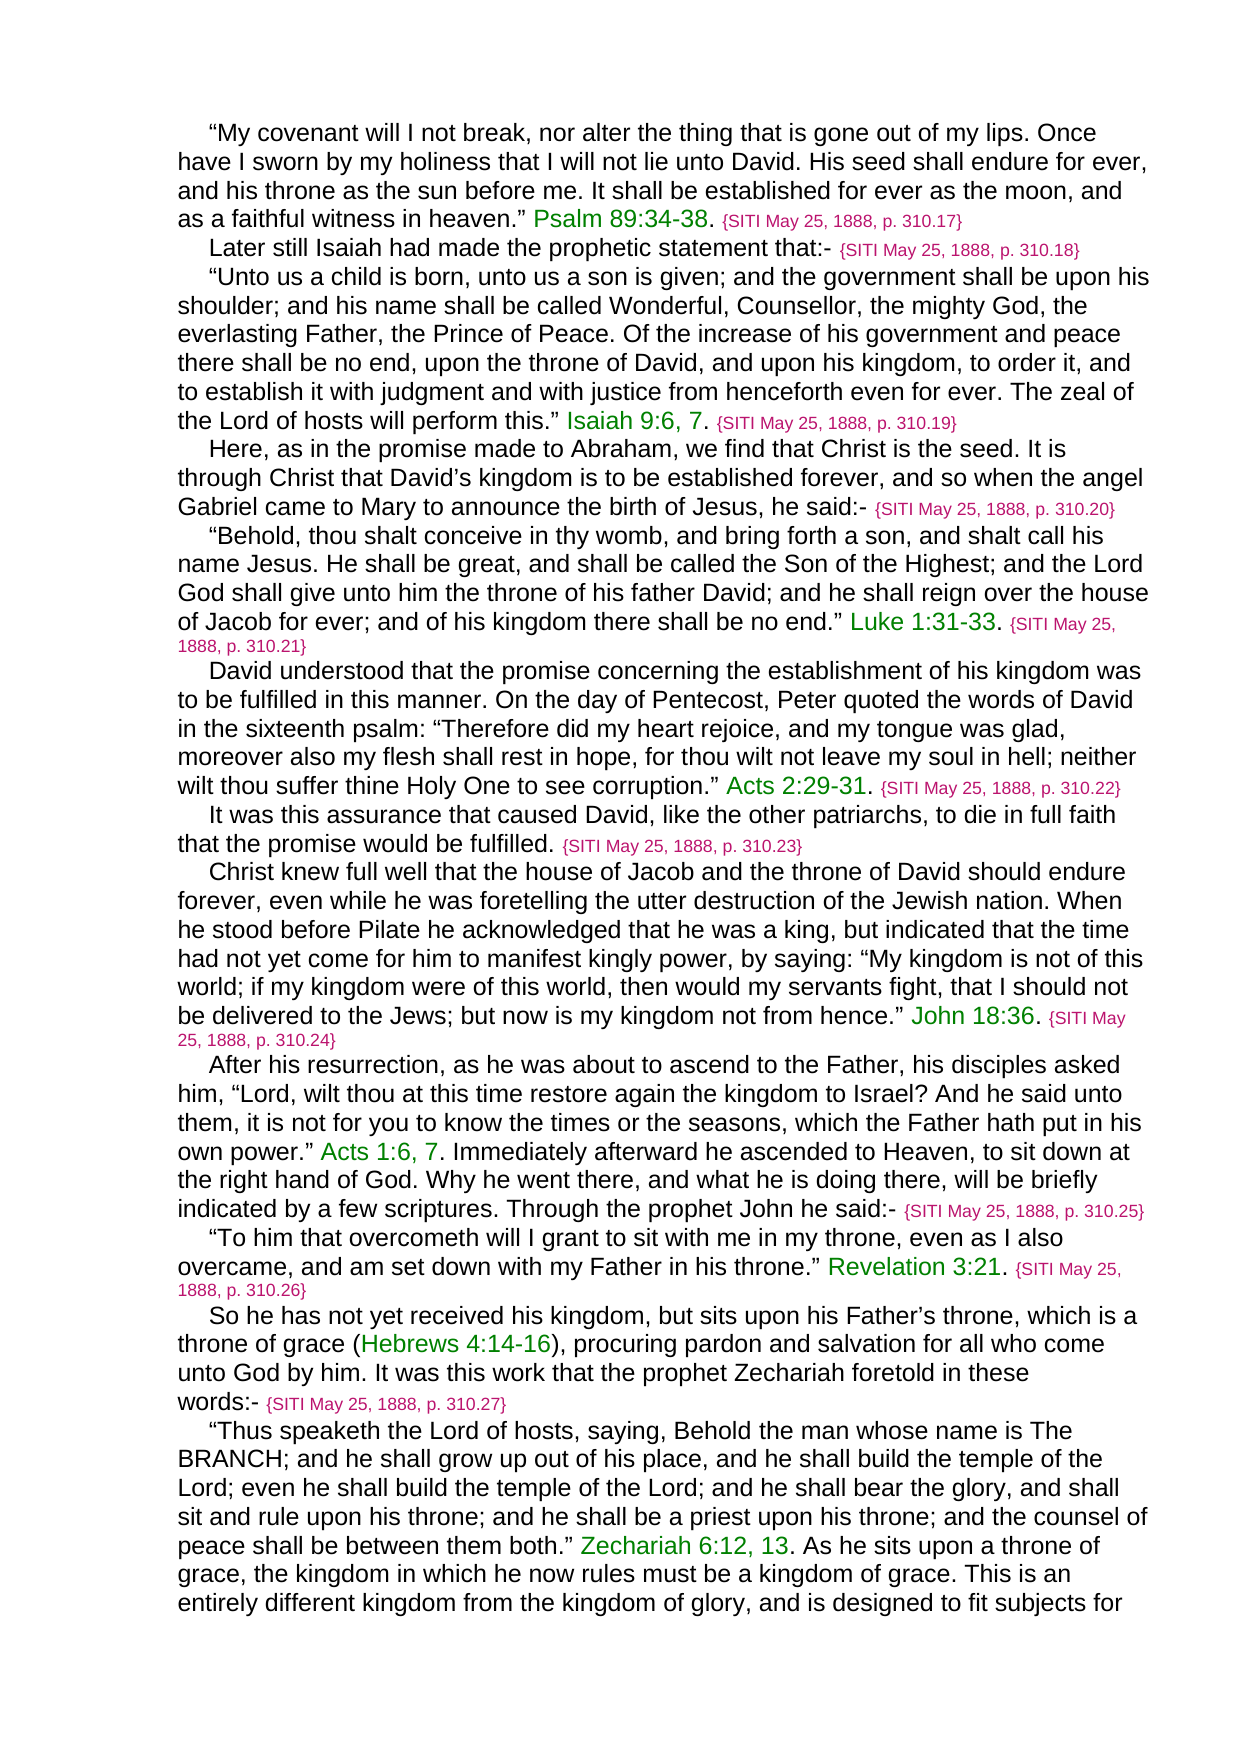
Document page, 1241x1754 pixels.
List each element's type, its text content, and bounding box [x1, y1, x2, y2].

text Here, as in the promise made to Abraham, we find that Christ is the seed. It is through Christ that David’s kingdom is to be established forever, and so when the angel Gabriel came to Mary to announce the birth of Jesus, he said:- {SITI May 25, 1888, p. 310.20} [177, 434, 1152, 521]
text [177, 1416, 1152, 1617]
text Later still Isaiah had made the prophetic statement that:- {SITI May 25, 1888, p. 310.18} [177, 233, 1152, 262]
text “Behold, thou shalt conceive in thy womb, and bring forth a son, and shalt call his name Jesus. He shall be great, and shall be called the Son of the Highest; and the Lord God shall give unto him the throne of his father David; and he shall reign over the house of Jacob for ever; and of his kingdom there shall be no end.” Luke 1:31-33. {SITI May 25, 1888, p. 310.21} [177, 521, 1152, 656]
text It was this assurance that caused David, like the other patriarchs, to die in full faith that the promise would be fulfilled. {SITI May 25, 1888, p. 310.23} [177, 800, 1152, 857]
text Christ knew full well that the house of Jacob and the throne of David should endure forever, even while he was foretelling the utter destruction of the Jewish nation. When he stood before Pilate he acknowledged that he was a king, but indicated that the time had not yet come for him to manifest kingly power, by saying: “My kingdom is not of this world; if my kingdom were of this world, then would my servants fight, that I should not be delivered to the Jews; but now is my kingdom not from hence.” John 18:36. {SITI May 25, 1888, p. 310.24} [177, 857, 1152, 1050]
text “To him that overcometh will I grant to sit with me in my throne, even as I also overcame, and am set down with my Father in his throne.” Revelation 3:21. {SITI May 25, 1888, p. 310.26} [177, 1223, 1152, 1301]
text After his resurrection, as he was about to ascend to the Father, his disciples asked him, “Lord, wilt thou at this time restore again the kingdom to Israel? And he said unto them, it is not for you to know the times or the seasons, which the Father hath put in his own power.” Acts 1:6, 7. Immediately afterward he ascended to Heaven, to sit down at the right hand of God. Why he went there, and what he is doing there, will be briefly indicated by a few scriptures. Through the prophet John he said:- {SITI May 25, 1888, p. 310.25} [177, 1050, 1152, 1223]
text “Unto us a child is born, unto us a son is given; and the government shall be upon his shoulder; and his name shall be called Wonderful, Counsellor, the mighty God, the everlasting Father, the Prince of Peace. Of the increase of his government and peace there shall be no end, upon the throne of David, and upon his kingdom, to order it, and to establish it with judgment and with justice from henceforth even for ever. The zeal of the Lord of hosts will perform this.” Isaiah 9:6, 7. {SITI May 25, 1888, p. 310.19} [177, 262, 1152, 434]
text “My covenant will I not break, nor alter the thing that is gone out of my lips. Once have I sworn by my holiness that I will not lie unto David. His seed shall endure for ever, and his throne as the sun before me. It shall be established for ever as the moon, and as a faithful witness in heaven.” Psalm 89:34-38. {SITI May 25, 1888, p. 310.17} [177, 118, 1152, 233]
text David understood that the promise concerning the establishment of his kingdom was to be fulfilled in this manner. On the day of Pentecost, Peter quoted the words of David in the sixteenth psalm: “Therefore did my heart rejoice, and my tongue was glad, moreover also my flesh shall rest in hope, for thou wilt not leave my soul in hell; neither wilt thou suffer thine Holy One to see corruption.” Acts 2:29-31. {SITI May 25, 1888, p. 310.22} [177, 656, 1152, 800]
text So he has not yet received his kingdom, but sits upon his Father’s throne, which is a throne of grace (Hebrews 4:14-16), procuring pardon and salvation for all who come unto God by him. It was this work that the prophet Zechariah foretold in these words:- {SITI May 25, 1888, p. 310.27} [177, 1301, 1152, 1416]
